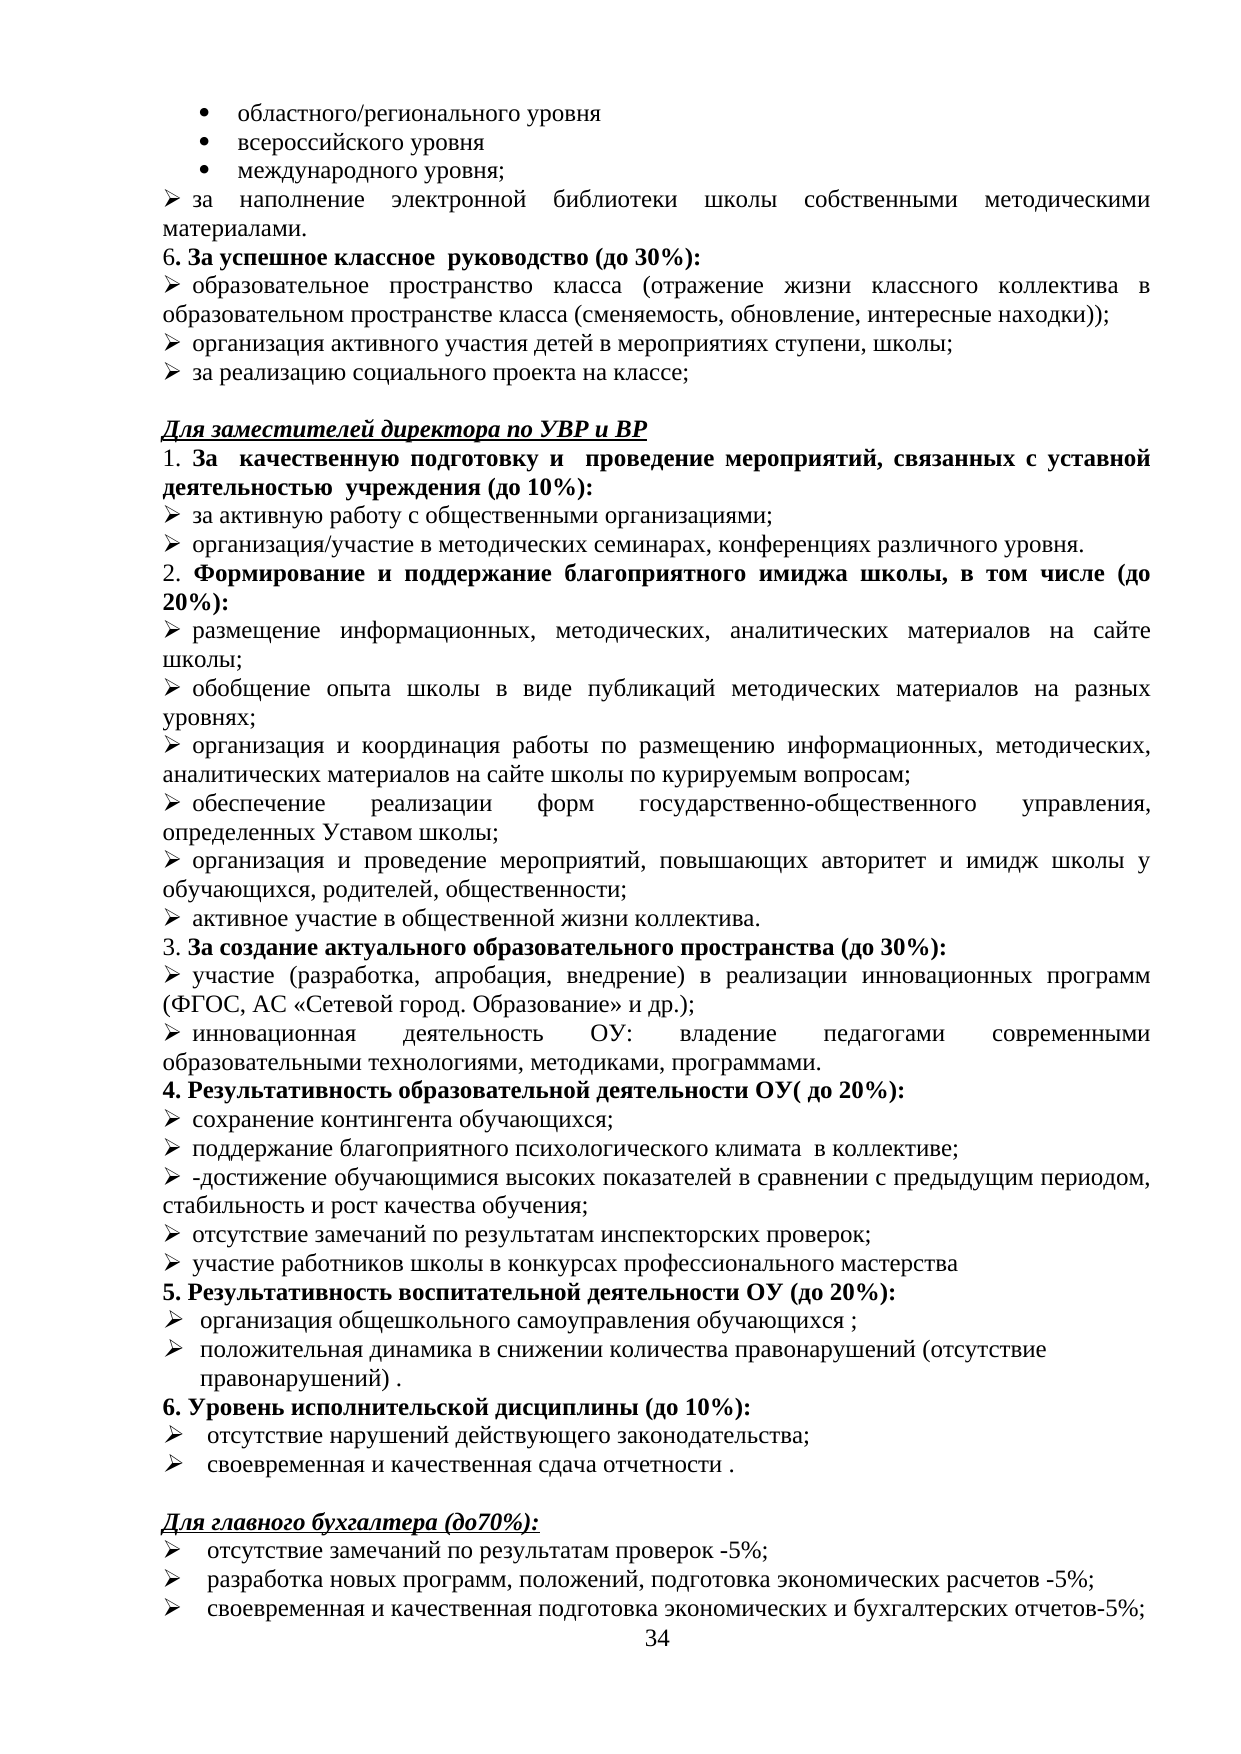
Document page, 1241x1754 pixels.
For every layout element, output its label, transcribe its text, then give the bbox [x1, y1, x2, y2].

list организация общешкольного самоуправления обучающихся ; [162, 1305, 1152, 1334]
list участие (разработка, апробация, внедрение) в реализации инновационных программ (ФГОС, АС «Сетевой город. Образование» и др.); [162, 960, 1152, 1018]
list областного/регионального уровня [200, 98, 1152, 127]
text 4. Результативность образовательной деятельности ОУ( до 20%): [162, 1075, 1152, 1104]
text 5. Результативность воспитательной деятельности ОУ (до 20%): [162, 1277, 1152, 1305]
list За качественную подготовку и проведение мероприятий, связанных с уставной деятельностью учреждения (до 10%): [162, 443, 1152, 500]
list обеспечение реализации форм государственно-общественного управления, определенных Уставом школы; [162, 788, 1152, 845]
list -достижение обучающимися высоких показателей в сравнении с предыдущим периодом, стабильность и рост качества обучения; [162, 1162, 1152, 1219]
list размещение информационных, методических, аналитических материалов на сайте школы; [162, 615, 1152, 673]
list организация/участие в методических семинарах, конференциях различного уровня. [162, 529, 1152, 558]
text Для заместителей директора по УВР и ВР [162, 414, 1152, 443]
text 2. Формирование и поддержание благоприятного имиджа школы, в том числе (до 20%): [162, 558, 1152, 615]
list своевременная и качественная подготовка экономических и бухгалтерских отчетов-5%; [162, 1593, 1152, 1622]
list организация и координация работы по размещению информационных, методических, аналитических материалов на сайте школы по курируемым вопросам; [162, 730, 1152, 788]
list положительная динамика в снижении количества правонарушений (отсутствие правонарушений) . [162, 1334, 1152, 1392]
list международного уровня; [200, 155, 1152, 184]
text 6. За успешное классное руководство (до 30%): [162, 242, 1152, 270]
list своевременная и качественная сдача отчетности . [162, 1449, 1152, 1478]
text 3. За создание актуального образовательного пространства (до 30%): [162, 932, 1152, 960]
list отсутствие нарушений действующего законодательства; [162, 1420, 1152, 1449]
list обобщение опыта школы в виде публикаций методических материалов на разных уровнях; [162, 673, 1152, 730]
list сохранение контингента обучающихся; [162, 1104, 1152, 1133]
list за активную работу с общественными организациями; [162, 500, 1152, 529]
list отсутствие замечаний по результатам инспекторских проверок; [162, 1219, 1152, 1248]
list участие работников школы в конкурсах профессионального мастерства [162, 1248, 1152, 1277]
list за реализацию социального проекта на классе; [162, 357, 1152, 385]
list организация активного участия детей в мероприятиях ступени, школы; [162, 328, 1152, 357]
text 6. Уровень исполнительской дисциплины (до 10%): [162, 1392, 1152, 1420]
list образовательное пространство класса (отражение жизни классного коллектива в образовательном пространстве класса (сменяемость, обновление, интересные находки)); [162, 270, 1152, 328]
list организация и проведение мероприятий, повышающих авторитет и имидж школы у обучающихся, родителей, общественности; [162, 845, 1152, 903]
list отсутствие замечаний по результатам проверок -5%; [162, 1535, 1152, 1564]
list поддержание благоприятного психологического климата в коллективе; [162, 1133, 1152, 1162]
list активное участие в общественной жизни коллектива. [162, 903, 1152, 932]
list инновационная деятельность ОУ: владение педагогами современными образовательными технологиями, методиками, программами. [162, 1018, 1152, 1075]
list разработка новых программ, положений, подготовка экономических расчетов -5%; [162, 1564, 1152, 1593]
list за наполнение электронной библиотеки школы собственными методическими материалами. [162, 184, 1152, 242]
list всероссийского уровня [200, 127, 1152, 155]
text Для главного бухгалтера (до70%): [162, 1507, 1152, 1535]
